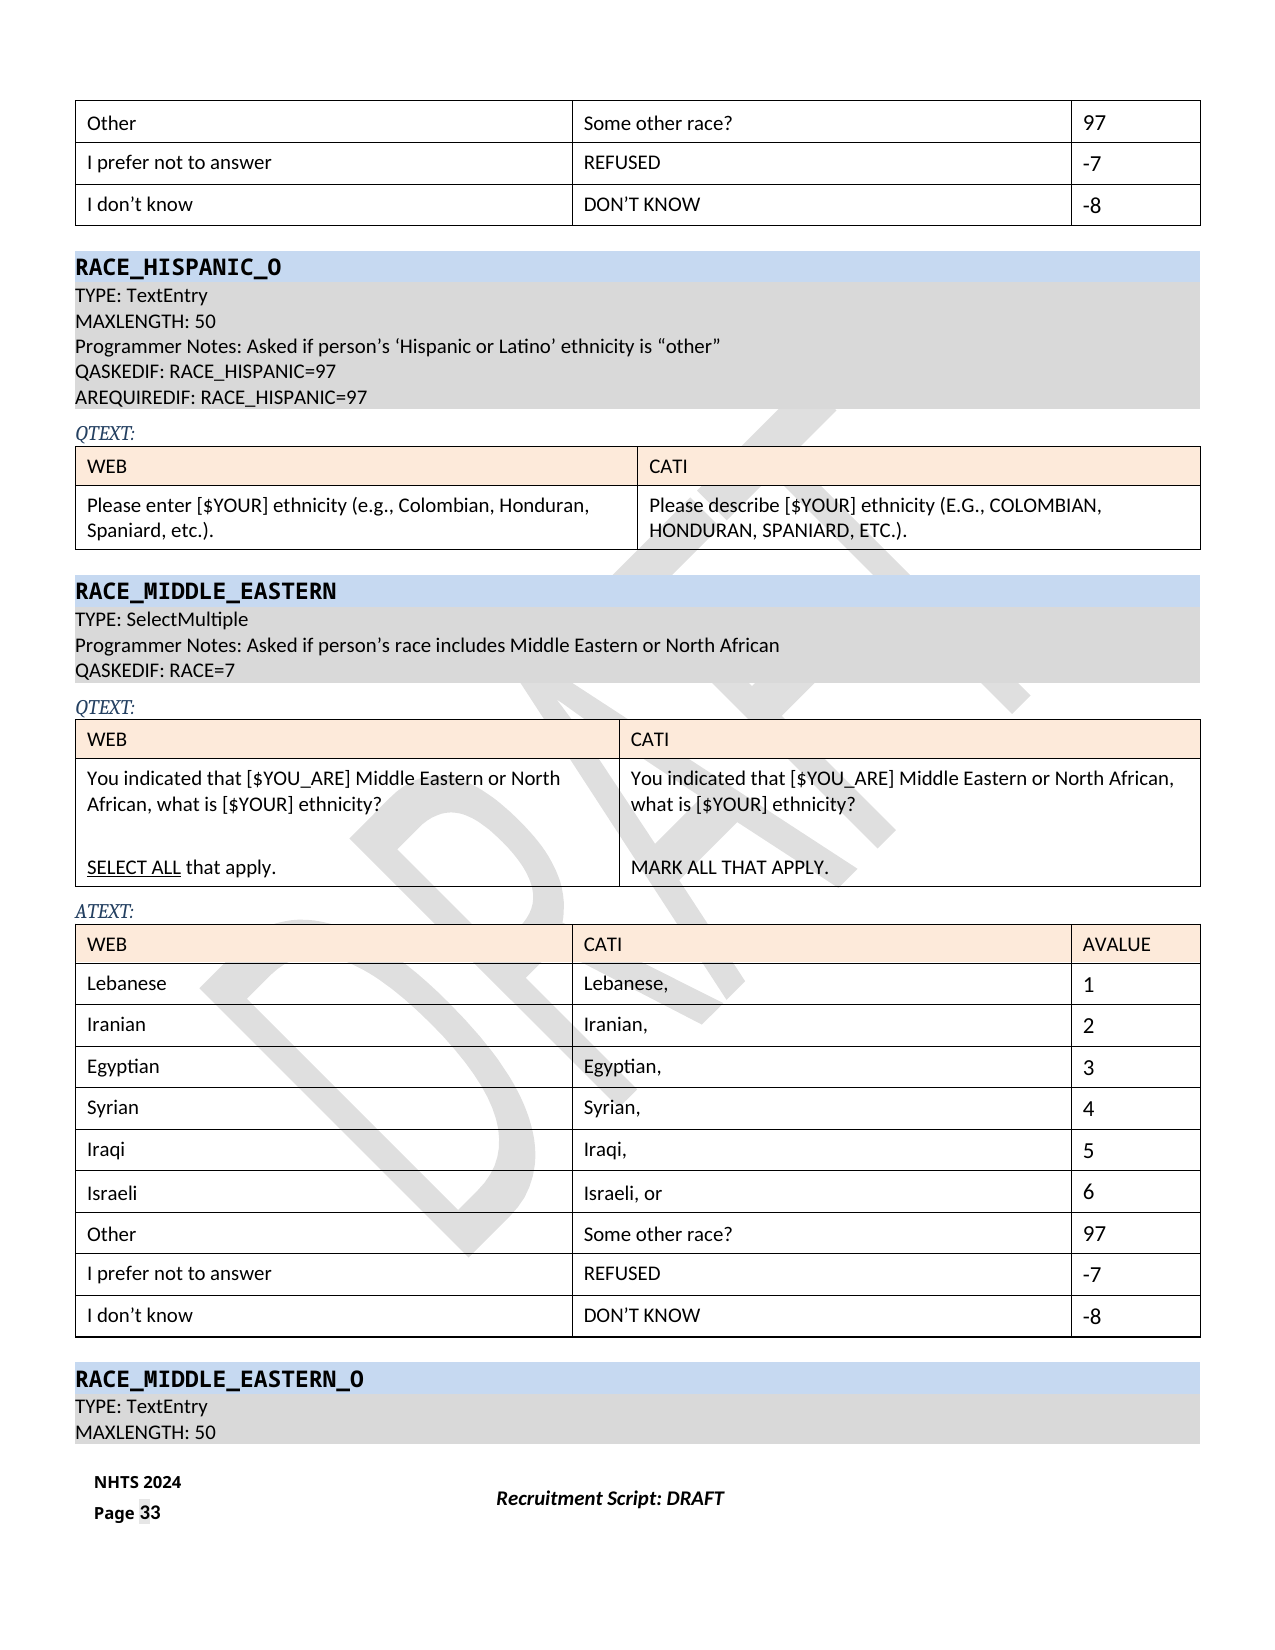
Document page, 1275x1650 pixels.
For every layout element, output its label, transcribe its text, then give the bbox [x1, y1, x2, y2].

table_header WEB [76, 720, 619, 758]
table_cell Please enter [$YOUR] ethnicity (e.g., Colombian, Honduran, Spaniard, etc.). [76, 486, 637, 549]
table_cell DON’T KNOW [573, 185, 1071, 225]
table_cell 97 [1072, 101, 1200, 142]
table_header AVALUE [1072, 925, 1200, 962]
text Programmer Notes: Asked if person’s ‘Hispanic or Latino’ ethnicity is “other” [75, 333, 1200, 359]
subtitle RACE_MIDDLE_EASTERN_O [75, 1362, 1200, 1394]
table_cell You indicated that [$YOU_ARE] Middle Eastern or North African, what is [$YOUR] ethnicity? MARK ALL THAT APPLY. [620, 759, 1200, 886]
table_cell 3 [1072, 1047, 1200, 1087]
text QASKEDIF: RACE_HISPANIC=97 [75, 359, 1200, 384]
text Programmer Notes: Asked if person’s race includes Middle Eastern or North African [75, 632, 1200, 657]
table_cell I prefer not to answer [76, 143, 572, 183]
text MAXLENGTH: 50 [75, 1419, 1200, 1444]
table_cell Iranian [76, 1005, 572, 1046]
table_header WEB [76, 447, 637, 485]
text TYPE: TextEntry [75, 282, 1200, 308]
text QTEXT: [75, 695, 1200, 719]
text ATEXT: [75, 899, 1200, 923]
table_header WEB [76, 925, 572, 962]
table_cell 2 [1072, 1005, 1200, 1046]
table_header CATI [573, 925, 1071, 962]
table_cell Lebanese [76, 964, 572, 1004]
table_cell 5 [1072, 1130, 1200, 1170]
table_cell REFUSED [573, 1254, 1071, 1295]
table_header CATI [638, 447, 1200, 485]
table_cell Egyptian, [573, 1047, 1071, 1087]
table_cell Iranian, [573, 1005, 1071, 1046]
table_cell -7 [1072, 1254, 1200, 1295]
table_cell Israeli, or [573, 1171, 1071, 1212]
table_cell Please describe [$YOUR] ethnicity (E.G., COLOMBIAN, HONDURAN, SPANIARD, ETC.). [638, 486, 1200, 549]
table_cell 6 [1072, 1171, 1200, 1212]
table_cell 97 [1072, 1213, 1200, 1253]
table_cell I prefer not to answer [76, 1254, 572, 1295]
text QTEXT: [75, 422, 1200, 446]
table_cell Egyptian [76, 1047, 572, 1087]
table_cell REFUSED [573, 143, 1071, 183]
table_cell Some other race? [573, 101, 1071, 142]
table_cell Israeli [76, 1171, 572, 1212]
text MAXLENGTH: 50 [75, 308, 1200, 333]
subtitle RACE_MIDDLE_EASTERN [75, 575, 1200, 607]
table_cell I don’t know [76, 185, 572, 225]
table_cell -7 [1072, 143, 1200, 183]
table_cell 4 [1072, 1088, 1200, 1129]
text QASKEDIF: RACE=7 [75, 657, 1200, 683]
table_cell Syrian [76, 1088, 572, 1129]
table_cell Iraqi [76, 1130, 572, 1170]
table_cell Other [76, 101, 572, 142]
subtitle RACE_HISPANIC_O [75, 251, 1200, 282]
table_cell You indicated that [$YOU_ARE] Middle Eastern or North African, what is [$YOUR] ethnicity? SELECT ALL that apply. [76, 759, 619, 886]
table_cell I don’t know [76, 1296, 572, 1336]
table_cell Iraqi, [573, 1130, 1071, 1170]
table_cell Some other race? [573, 1213, 1071, 1253]
text AREQUIREDIF: RACE_HISPANIC=97 [75, 384, 1200, 409]
table_cell -8 [1072, 1296, 1200, 1336]
table_cell -8 [1072, 185, 1200, 225]
table_cell Other [76, 1213, 572, 1253]
table_header CATI [620, 720, 1200, 758]
table_cell Syrian, [573, 1088, 1071, 1129]
table_cell Lebanese, [573, 964, 1071, 1004]
text TYPE: TextEntry [75, 1394, 1200, 1419]
table_cell 1 [1072, 964, 1200, 1004]
text TYPE: SelectMultiple [75, 607, 1200, 632]
table_cell DON’T KNOW [573, 1296, 1071, 1336]
